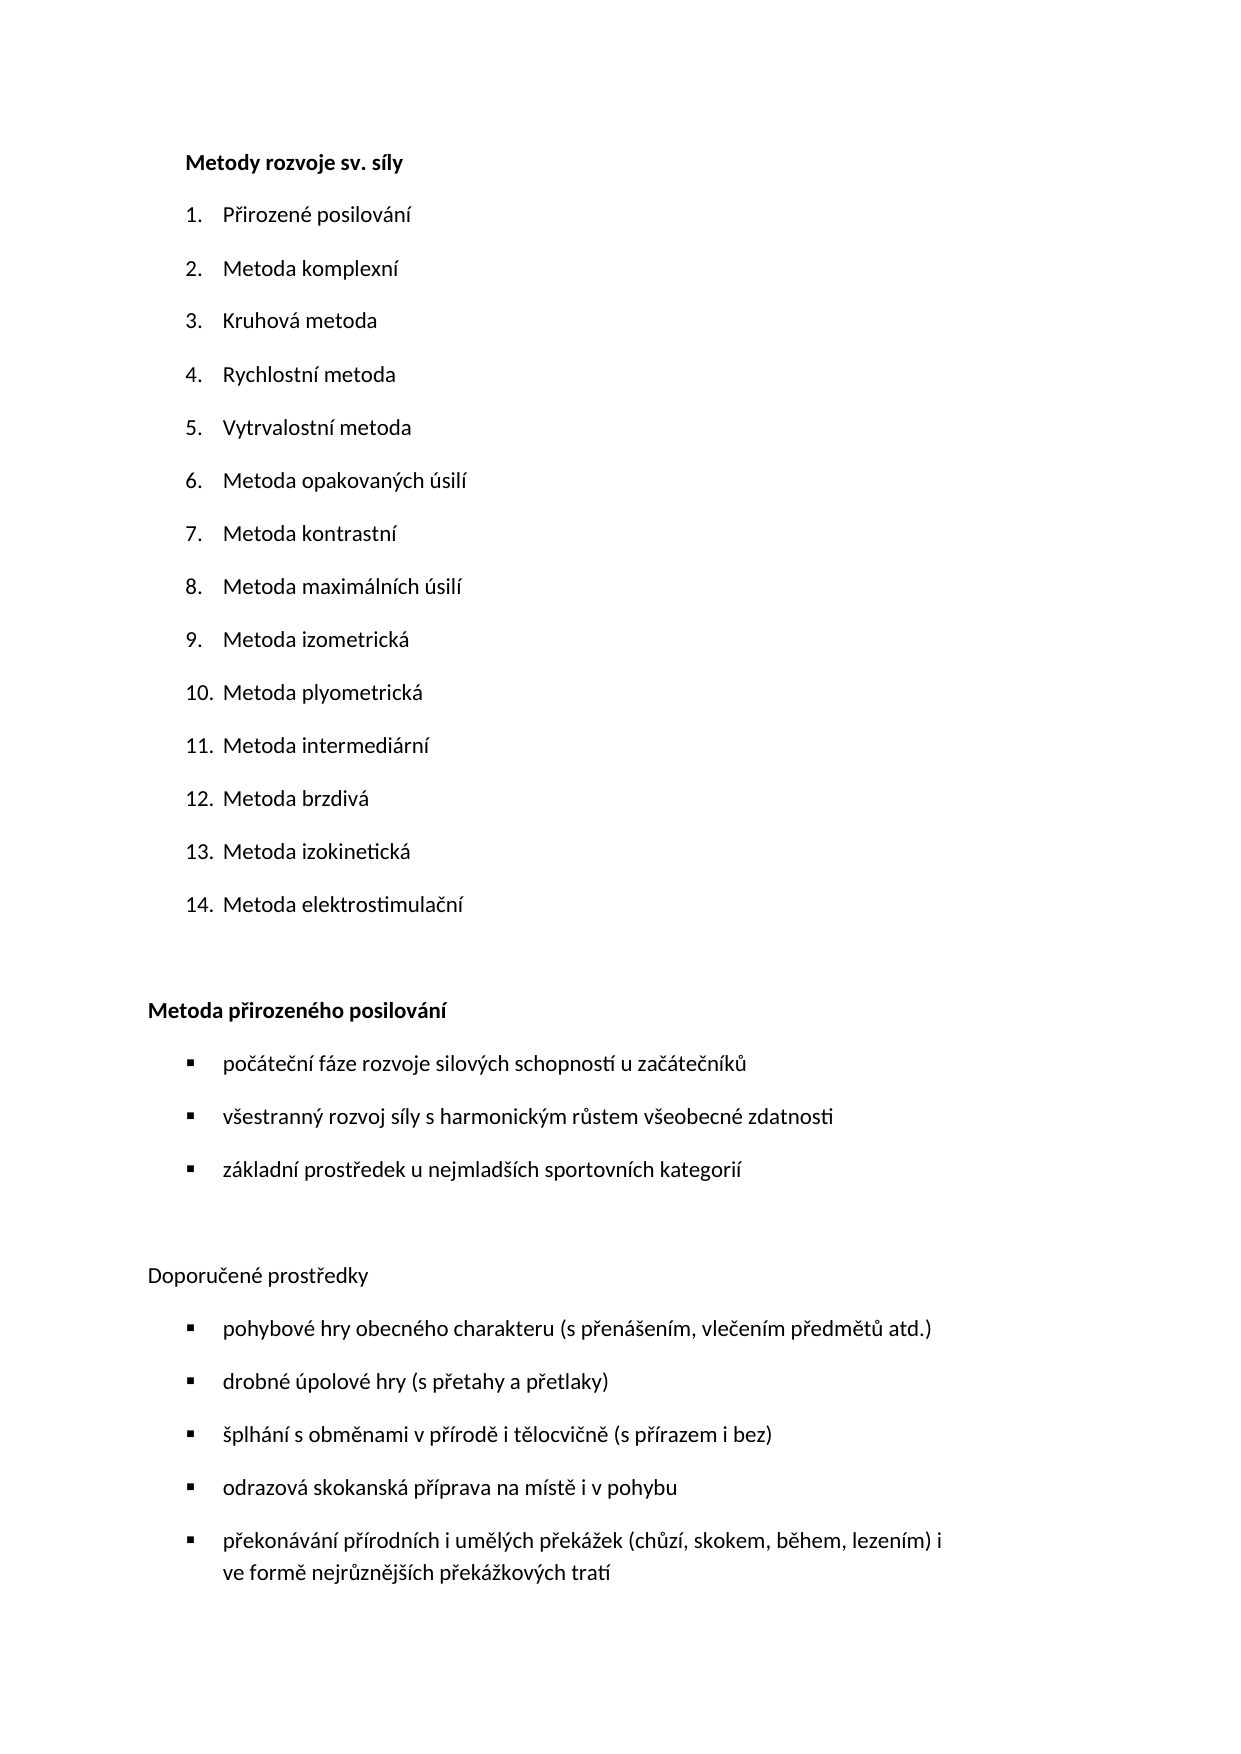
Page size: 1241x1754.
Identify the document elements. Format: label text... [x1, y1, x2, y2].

list počáteční fáze rozvoje silových schopností u začátečníků [185, 1049, 1093, 1077]
text Doporučené prostředky [148, 1261, 1093, 1289]
list Metoda kontrastní [185, 519, 1093, 547]
list překonávání přírodních i umělých překážek (chůzí, skokem, během, lezením) i ve formě nejrůznějších překážkových tratí [185, 1526, 1093, 1586]
list Metoda izometrická [185, 625, 1093, 653]
list Metoda komplexní [185, 254, 1093, 282]
list drobné úpolové hry (s přetahy a přetlaky) [185, 1367, 1093, 1395]
list Kruhová metoda [185, 307, 1093, 335]
list Metoda maximálních úsilí [185, 572, 1093, 600]
list Metoda opakovaných úsilí [185, 466, 1093, 494]
list Metoda brzdivá [185, 784, 1093, 812]
list Přirozené posilování [185, 201, 1093, 229]
text Metody rozvoje sv. síly [185, 148, 1093, 176]
list šplhání s obměnami v přírodě i tělocvičně (s přírazem i bez) [185, 1420, 1093, 1448]
list Metoda plyometrická [185, 678, 1093, 706]
list základní prostředek u nejmladších sportovních kategorií [185, 1155, 1093, 1183]
list Metoda izokinetická [185, 837, 1093, 865]
list všestranný rozvoj síly s harmonickým růstem všeobecné zdatnosti [185, 1102, 1093, 1130]
list Vytrvalostní metoda [185, 413, 1093, 441]
list Metoda elektrostimulační [185, 890, 1093, 918]
list Rychlostní metoda [185, 360, 1093, 388]
list pohybové hry obecného charakteru (s přenášením, vlečením předmětů atd.) [185, 1314, 1093, 1342]
text Metoda přirozeného posilování [148, 996, 1093, 1024]
list odrazová skokanská příprava na místě i v pohybu [185, 1473, 1093, 1501]
list Metoda intermediární [185, 731, 1093, 759]
